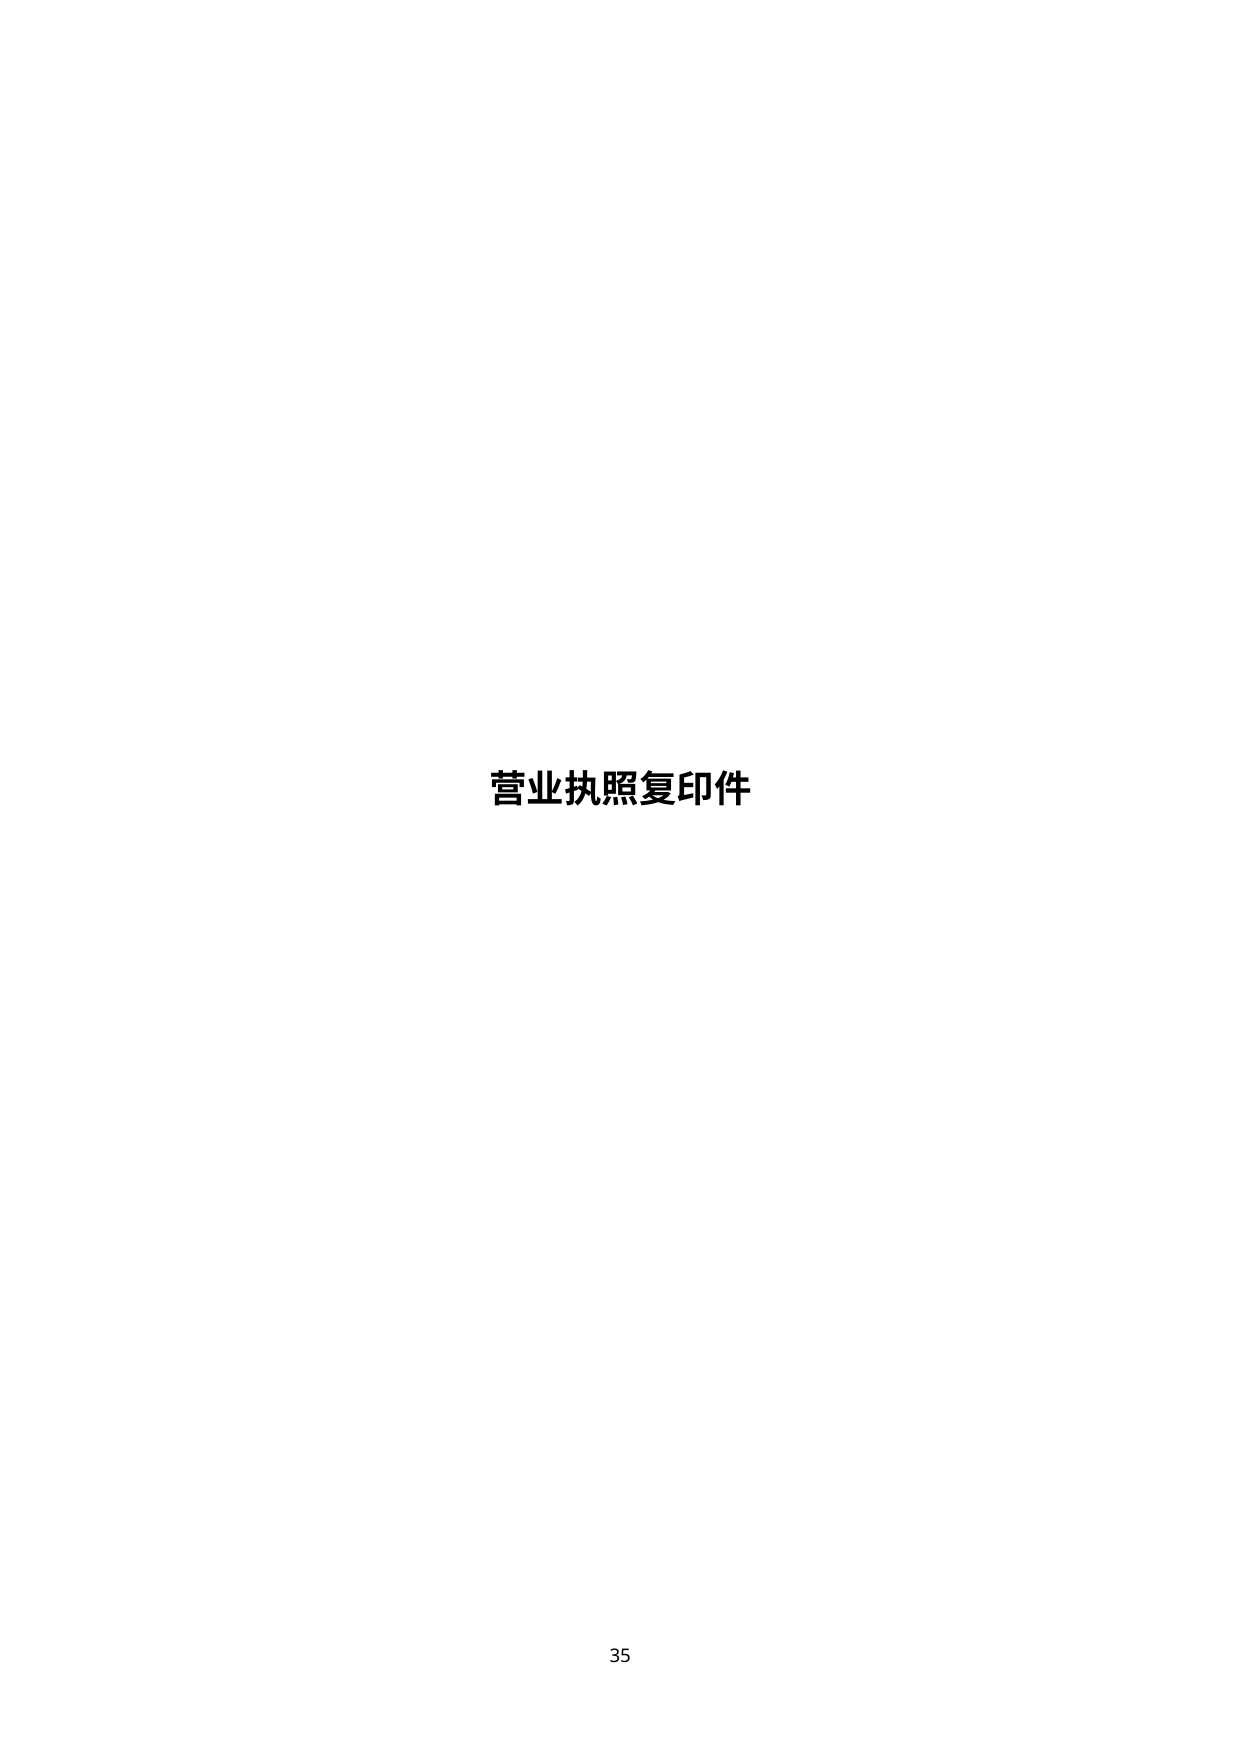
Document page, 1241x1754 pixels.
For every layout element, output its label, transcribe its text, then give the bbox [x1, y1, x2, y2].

text 营业执照复印件 [175, 753, 1065, 818]
